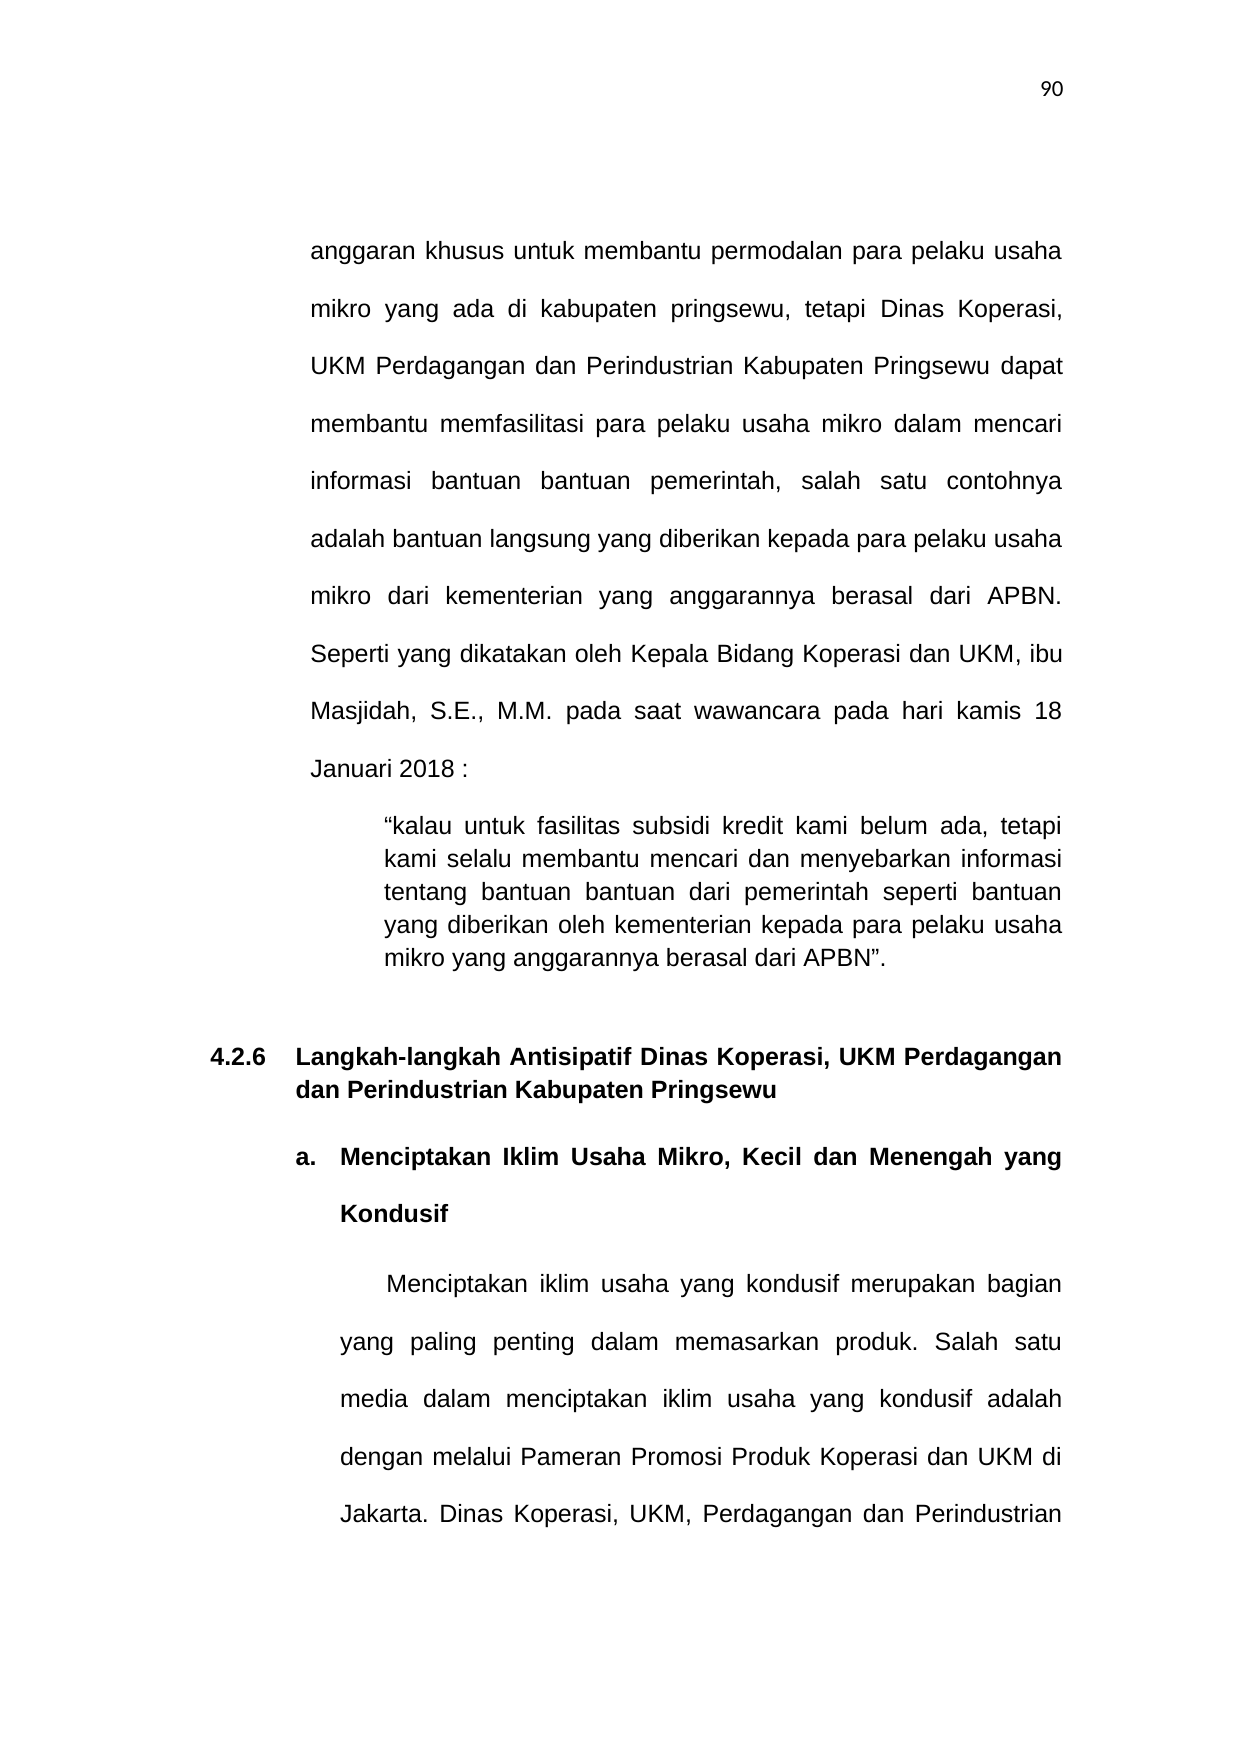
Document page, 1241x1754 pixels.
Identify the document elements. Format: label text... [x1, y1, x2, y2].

list Langkah-langkah Antisipatif Dinas Koperasi, UKM Perdagangan dan Perindustrian Kabupaten Pringsewu [266, 1042, 1063, 1104]
list Menciptakan Iklim Usaha Mikro, Kecil dan Menengah yang Kondusif [295, 1141, 1063, 1228]
list “kalau untuk fasilitas subsidi kredit kami belum ada, tetapi kami selalu membantu mencari dan menyebarkan informasi tentang bantuan bantuan dari pemerintah seperti bantuan yang diberikan oleh kementerian kepada para pelaku usaha mikro yang anggarannya berasal dari APBN”. [384, 811, 1063, 972]
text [340, 1269, 1063, 1528]
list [310, 236, 1063, 782]
